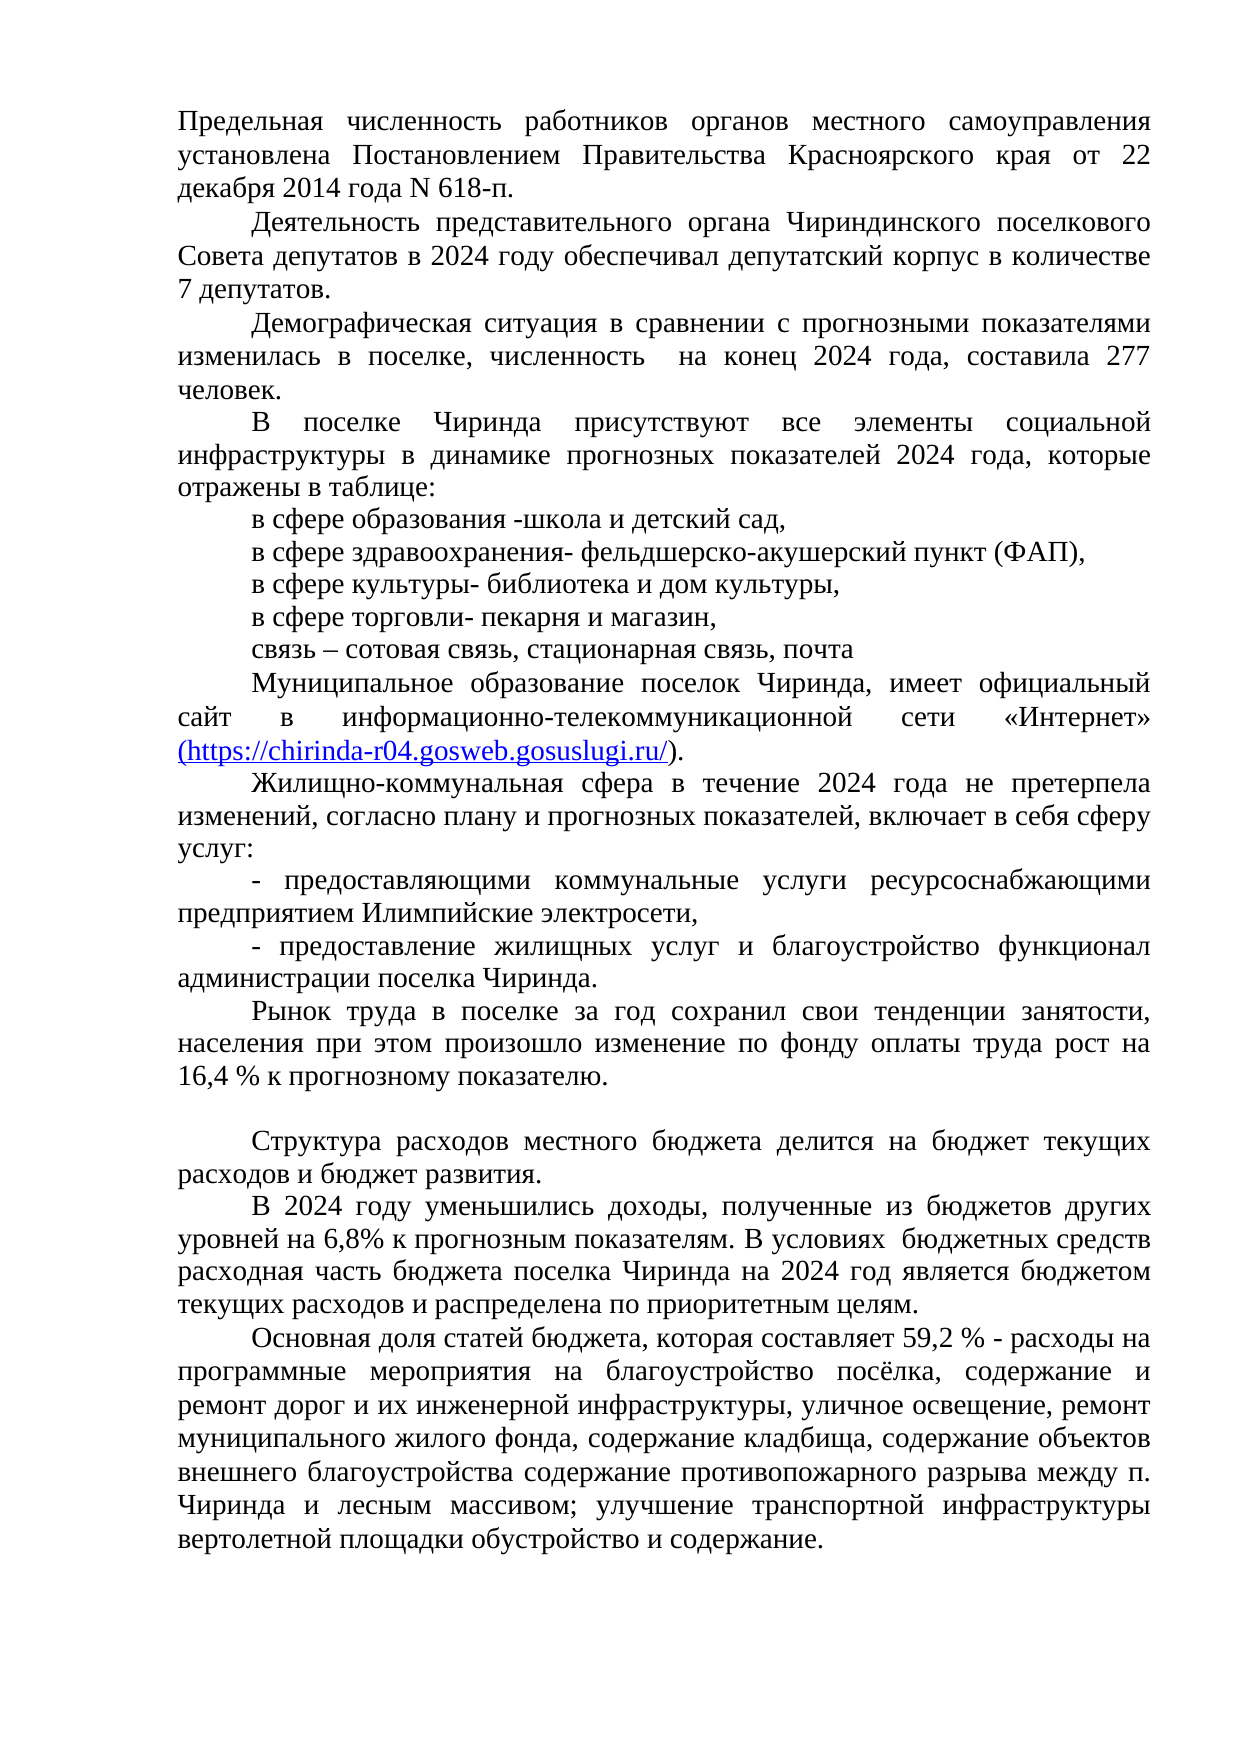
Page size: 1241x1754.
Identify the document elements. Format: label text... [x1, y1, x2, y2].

text - предоставление жилищных услуг и благоустройство функционал администрации поселка Чиринда. [177, 929, 1152, 994]
text Муниципальное образование поселок Чиринда, имеет официальный сайт в информационно-телекоммуникационной сети «Интернет» (https://chirinda-r04.gosweb.gosuslugi.ru/). [177, 666, 1152, 766]
text Деятельность представительного органа Чириндинского поселкового Совета депутатов в 2024 году обеспечивал депутатский корпус в количестве 7 депутатов. [177, 204, 1152, 305]
text Жилищно-коммунальная сфера в течение 2024 года не претерпела изменений, согласно плану и прогнозных показателей, включает в себя сферу услуг: [177, 766, 1152, 864]
text в сфере здравоохранения- фельдшерско-акушерский пункт (ФАП), [177, 536, 1152, 568]
text Демографическая ситуация в сравнении с прогнозными показателями изменилась в поселке, численность на конец 2024 года, составила 277 человек. [177, 305, 1152, 405]
text связь – сотовая связь, стационарная связь, почта [177, 633, 1152, 666]
text В поселке Чиринда присутствуют все элементы социальной инфраструктуры в динамике прогнозных показателей 2024 года, которые отражены в таблице: [177, 405, 1152, 503]
text Структура расходов местного бюджета делится на бюджет текущих расходов и бюджет развития. [177, 1124, 1152, 1189]
text Основная доля статей бюджета, которая составляет 59,2 % - расходы на программные мероприятия на благоустройство посёлка, содержание и ремонт дорог и их инженерной инфраструктуры, уличное освещение, ремонт муниципального жилого фонда, содержание кладбища, содержание объектов внешнего благоустройства содержание противопожарного разрыва между п. Чиринда и лесным массивом; улучшение транспортной инфраструктуры вертолетной площадки обустройство и содержание. [177, 1320, 1152, 1554]
text в сфере культуры- библиотека и дом культуры, [177, 568, 1152, 601]
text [177, 103, 1152, 204]
text - предоставляющими коммунальные услуги ресурсоснабжающими предприятием Илимпийские электросети, [177, 864, 1152, 929]
text в сфере образования -школа и детский сад, [177, 503, 1152, 536]
text В 2024 году уменьшились доходы, полученные из бюджетов других уровней на 6,8% к прогнозным показателям. В условиях бюджетных средств расходная часть бюджета поселка Чиринда на 2024 год является бюджетом текущих расходов и распределена по приоритетным целям. [177, 1189, 1152, 1320]
text в сфере торговли- пекарня и магазин, [177, 601, 1152, 633]
text Рынок труда в поселке за год сохранил свои тенденции занятости, населения при этом произошло изменение по фонду оплаты труда рост на 16,4 % к прогнозному показателю. [177, 994, 1152, 1092]
